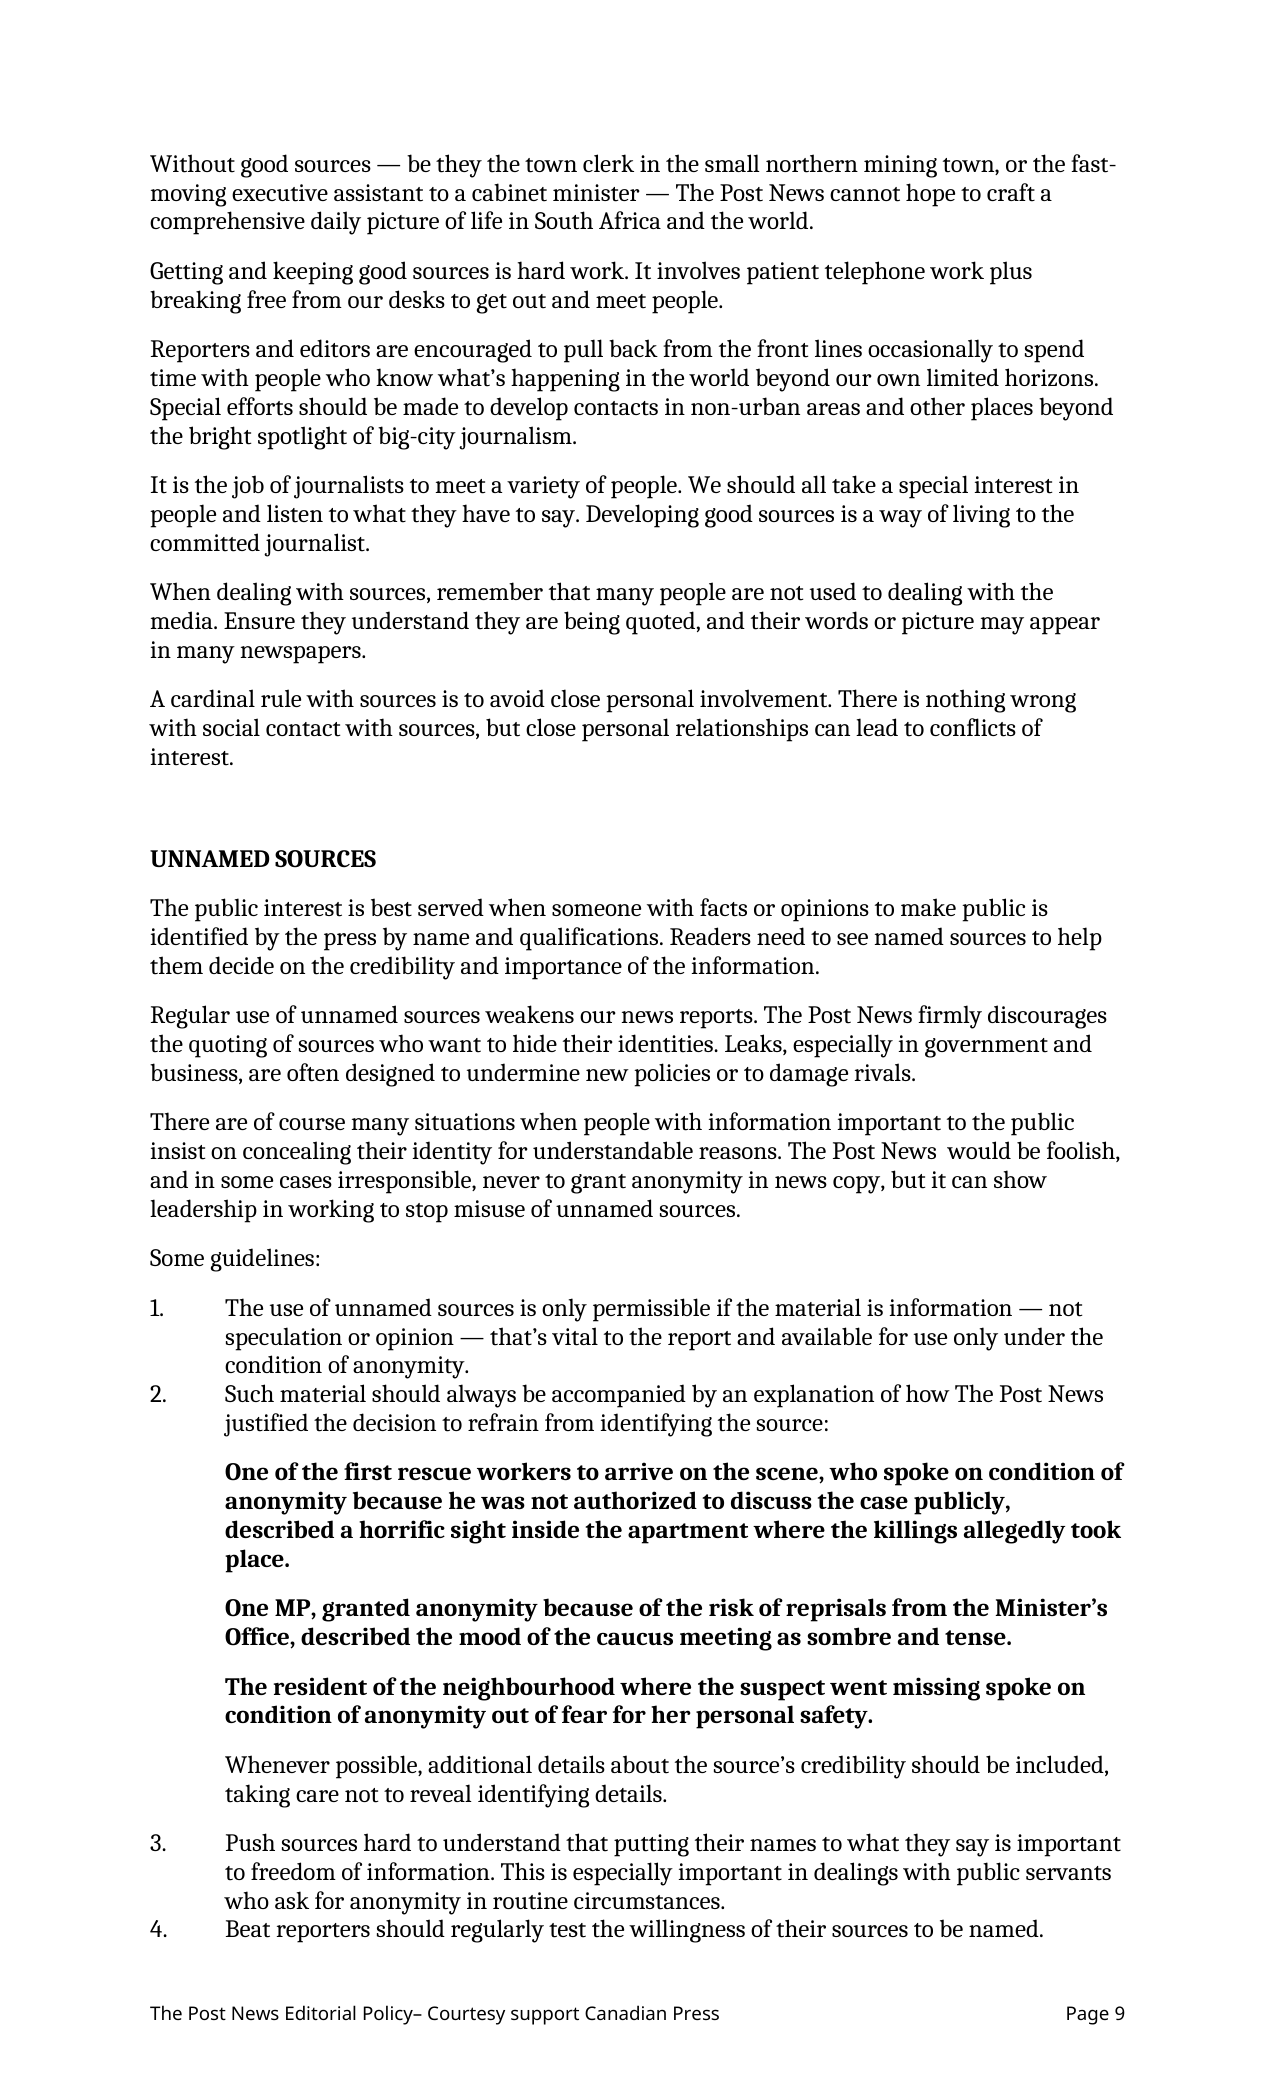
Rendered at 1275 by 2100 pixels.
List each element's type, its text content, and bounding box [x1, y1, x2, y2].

text The public interest is best served when someone with facts or opinions to make public is identified by the press by name and qualifications. Readers need to see named sources to help them decide on the credibility and importance of the information. [150, 894, 1125, 980]
text Some guidelines: [150, 1244, 1125, 1273]
list Beat reporters should regularly test the willingness of their sources to be named. [150, 1915, 1125, 1944]
list The use of unnamed sources is only permissible if the material is information — not speculation or opinion — that’s vital to the report and available for use only under the condition of anonymity. [150, 1294, 1125, 1380]
text One MP, granted anonymity because of the risk of reprisals from the Minister’s Office, described the mood of the caucus meeting as sombre and tense. [225, 1594, 1125, 1652]
text When dealing with sources, remember that many people are not used to dealing with the media. Ensure they understand they are being quoted, and their words or picture may appear in many newspapers. [150, 578, 1125, 664]
text One of the first rescue workers to arrive on the scene, who spoke on condition of anonymity because he was not authorized to discuss the case publicly, described a horrific sight inside the apartment where the killings allegedly took place. [225, 1458, 1125, 1573]
text Getting and keeping good sources is hard work. It involves patient telephone work plus breaking free from our desks to get out and meet people. [150, 257, 1125, 314]
text A cardinal rule with sources is to avoid close personal involvement. There is nothing wrong with social contact with sources, but close personal relationships can lead to conflicts of interest. [150, 685, 1125, 772]
text Without good sources — be they the town clerk in the small northern mining town, or the fast-moving executive assistant to a cabinet minister — The Post News cannot hope to craft a comprehensive daily picture of life in South Africa and the world. [150, 150, 1125, 236]
text Whenever possible, additional details about the source’s credibility should be included, taking care not to reveal identifying details. [225, 1751, 1125, 1808]
list Such material should always be accompanied by an explanation of how The Post News justified the decision to refrain from identifying the source: [150, 1380, 1125, 1437]
list Push sources hard to understand that putting their names to what they say is important to freedom of information. This is especially important in dealings with public servants who ask for anonymity in routine circumstances. [150, 1829, 1125, 1915]
text It is the job of journalists to meet a variety of people. We should all take a special interest in people and listen to what they have to say. Developing good sources is a way of living to the committed journalist. [150, 471, 1125, 557]
text There are of course many situations when people with information important to the public insist on concealing their identity for understandable reasons. The Post News would be foolish, and in some cases irresponsible, never to grant anonymity in news copy, but it can show leadership in working to stop misuse of unnamed sources. [150, 1108, 1125, 1223]
text Reporters and editors are encouraged to pull back from the front lines occasionally to spend time with people who know what’s happening in the world beyond our own limited horizons. Special efforts should be made to develop contacts in non-urban areas and other places beyond the bright spotlight of big-city journalism. [150, 335, 1125, 450]
text The resident of the neighbourhood where the suspect went missing spoke on condition of anonymity out of fear for her personal safety. [225, 1672, 1125, 1730]
text Regular use of unnamed sources weakens our news reports. The Post News firmly discourages the quoting of sources who want to hide their identities. Leaks, especially in government and business, are often designed to undermine new policies or to damage rivals. [150, 1001, 1125, 1087]
text UNNAMED SOURCES [150, 844, 1125, 873]
